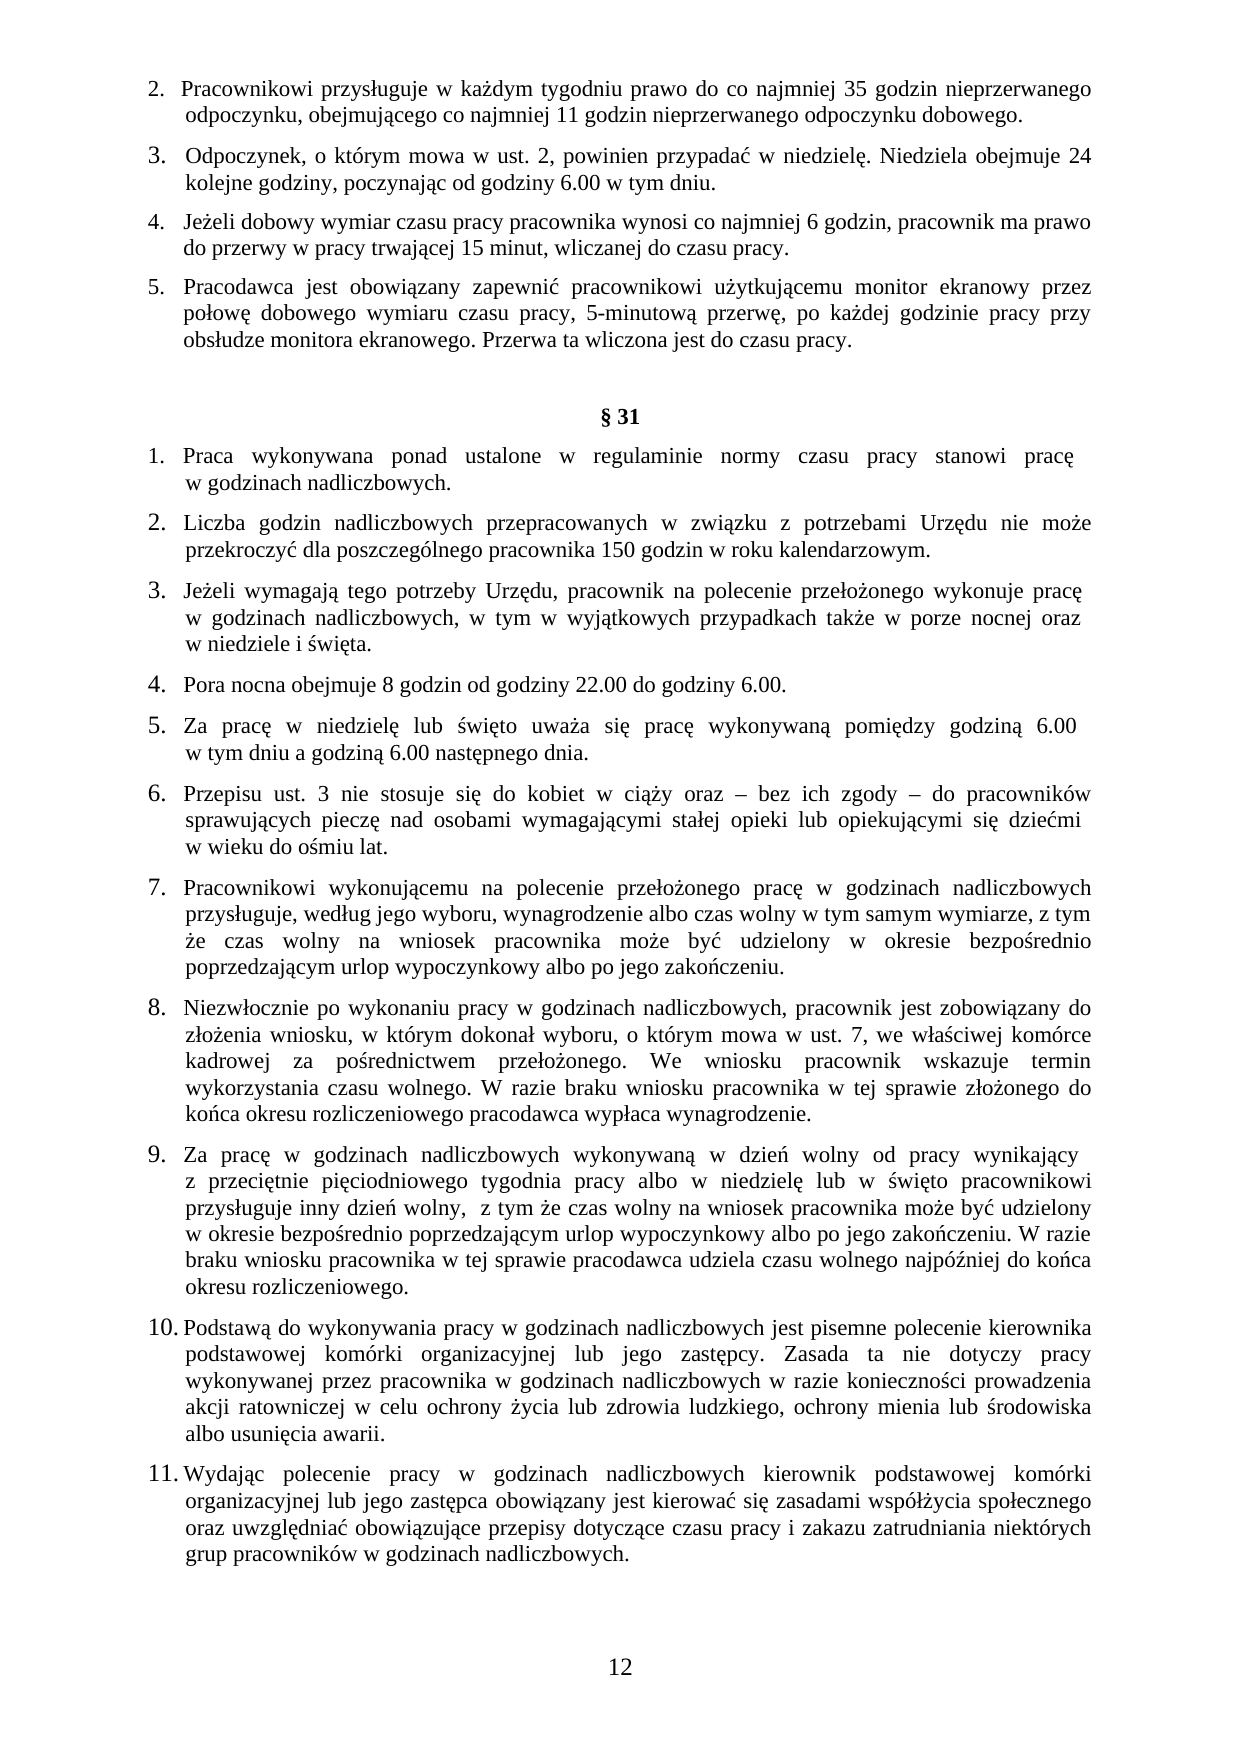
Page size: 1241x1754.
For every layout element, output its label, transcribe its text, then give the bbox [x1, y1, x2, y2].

list Jeżeli wymagają tego potrzeby Urzędu, pracownik na polecenie przełożonego wykonuje pracę w godzinach nadliczbowych, w tym w wyjątkowych przypadkach także w porze nocnej oraz w niedziele i święta. [148, 575, 1093, 656]
list Pracodawca jest obowiązany zapewnić pracownikowi użytkującemu monitor ekranowy przez połowę dobowego wymiaru czasu pracy, 5-minutową przerwę, po każdej godzinie pracy przy obsłudze monitora ekranowego. Przerwa ta wliczona jest do czasu pracy. [148, 273, 1093, 352]
list Wydając polecenie pracy w godzinach nadliczbowych kierownik podstawowej komórki organizacyjnej lub jego zastępca obowiązany jest kierować się zasadami współżycia społecznego oraz uwzględniać obowiązujące przepisy dotyczące czasu pracy i zakazu zatrudniania niektórych grup pracowników w godzinach nadliczbowych. [148, 1458, 1093, 1566]
list Odpoczynek, o którym mowa w ust. 2, powinien przypadać w niedzielę. Niedziela obejmuje 24 kolejne godziny, poczynając od godziny 6.00 w tym dniu. [148, 140, 1093, 195]
list Podstawą do wykonywania pracy w godzinach nadliczbowych jest pisemne polecenie kierownika podstawowej komórki organizacyjnej lub jego zastępcy. Zasada ta nie dotyczy pracy wykonywanej przez pracownika w godzinach nadliczbowych w razie konieczności prowadzenia akcji ratowniczej w celu ochrony życia lub zdrowia ludzkiego, ochrony mienia lub środowiska albo usunięcia awarii. [148, 1312, 1093, 1446]
text 2. Pracownikowi przysługuje w każdym tygodniu prawo do co najmniej 35 godzin nieprzerwanego odpoczynku, obejmującego co najmniej 11 godzin nieprzerwanego odpoczynku dobowego. [148, 75, 1093, 128]
text 1. Praca wykonywana ponad ustalone w regulaminie normy czasu pracy stanowi pracę w godzinach nadliczbowych. [148, 442, 1093, 495]
list Za pracę w niedzielę lub święto uważa się pracę wykonywaną pomiędzy godziną 6.00 w tym dniu a godziną 6.00 następnego dnia. [148, 710, 1093, 765]
list Liczba godzin nadliczbowych przepracowanych w związku z potrzebami Urzędu nie może przekroczyć dla poszczególnego pracownika 150 godzin w roku kalendarzowym. [148, 507, 1093, 562]
list Jeżeli dobowy wymiar czasu pracy pracownika wynosi co najmniej 6 godzin, pracownik ma prawo do przerwy w pracy trwającej 15 minut, wliczanej do czasu pracy. [148, 208, 1093, 260]
list Niezwłocznie po wykonaniu pracy w godzinach nadliczbowych, pracownik jest zobowiązany do złożenia wniosku, w którym dokonał wyboru, o którym mowa w ust. 7, we właściwej komórce kadrowej za pośrednictwem przełożonego. We wniosku pracownik wskazuje termin wykorzystania czasu wolnego. W razie braku wniosku pracownika w tej sprawie złożonego do końca okresu rozliczeniowego pracodawca wypłaca wynagrodzenie. [148, 992, 1093, 1126]
text § 31 [148, 403, 1093, 430]
list Pora nocna obejmuje 8 godzin od godziny 22.00 do godziny 6.00. [148, 669, 1093, 698]
list Za pracę w godzinach nadliczbowych wykonywaną w dzień wolny od pracy wynikający z przeciętnie pięciodniowego tygodnia pracy albo w niedzielę lub w święto pracownikowi przysługuje inny dzień wolny, z tym że czas wolny na wniosek pracownika może być udzielony w okresie bezpośrednio poprzedzającym urlop wypoczynkowy albo po jego zakończeniu. W razie braku wniosku pracownika w tej sprawie pracodawca udziela czasu wolnego najpóźniej do końca okresu rozliczeniowego. [148, 1139, 1093, 1299]
list Pracownikowi wykonującemu na polecenie przełożonego pracę w godzinach nadliczbowych przysługuje, według jego wyboru, wynagrodzenie albo czas wolny w tym samym wymiarze, z tym że czas wolny na wniosek pracownika może być udzielony w okresie bezpośrednio poprzedzającym urlop wypoczynkowy albo po jego zakończeniu. [148, 872, 1093, 979]
list Przepisu ust. 3 nie stosuje się do kobiet w ciąży oraz – bez ich zgody – do pracowników sprawujących pieczę nad osobami wymagającymi stałej opieki lub opiekującymi się dziećmi w wieku do ośmiu lat. [148, 778, 1093, 859]
